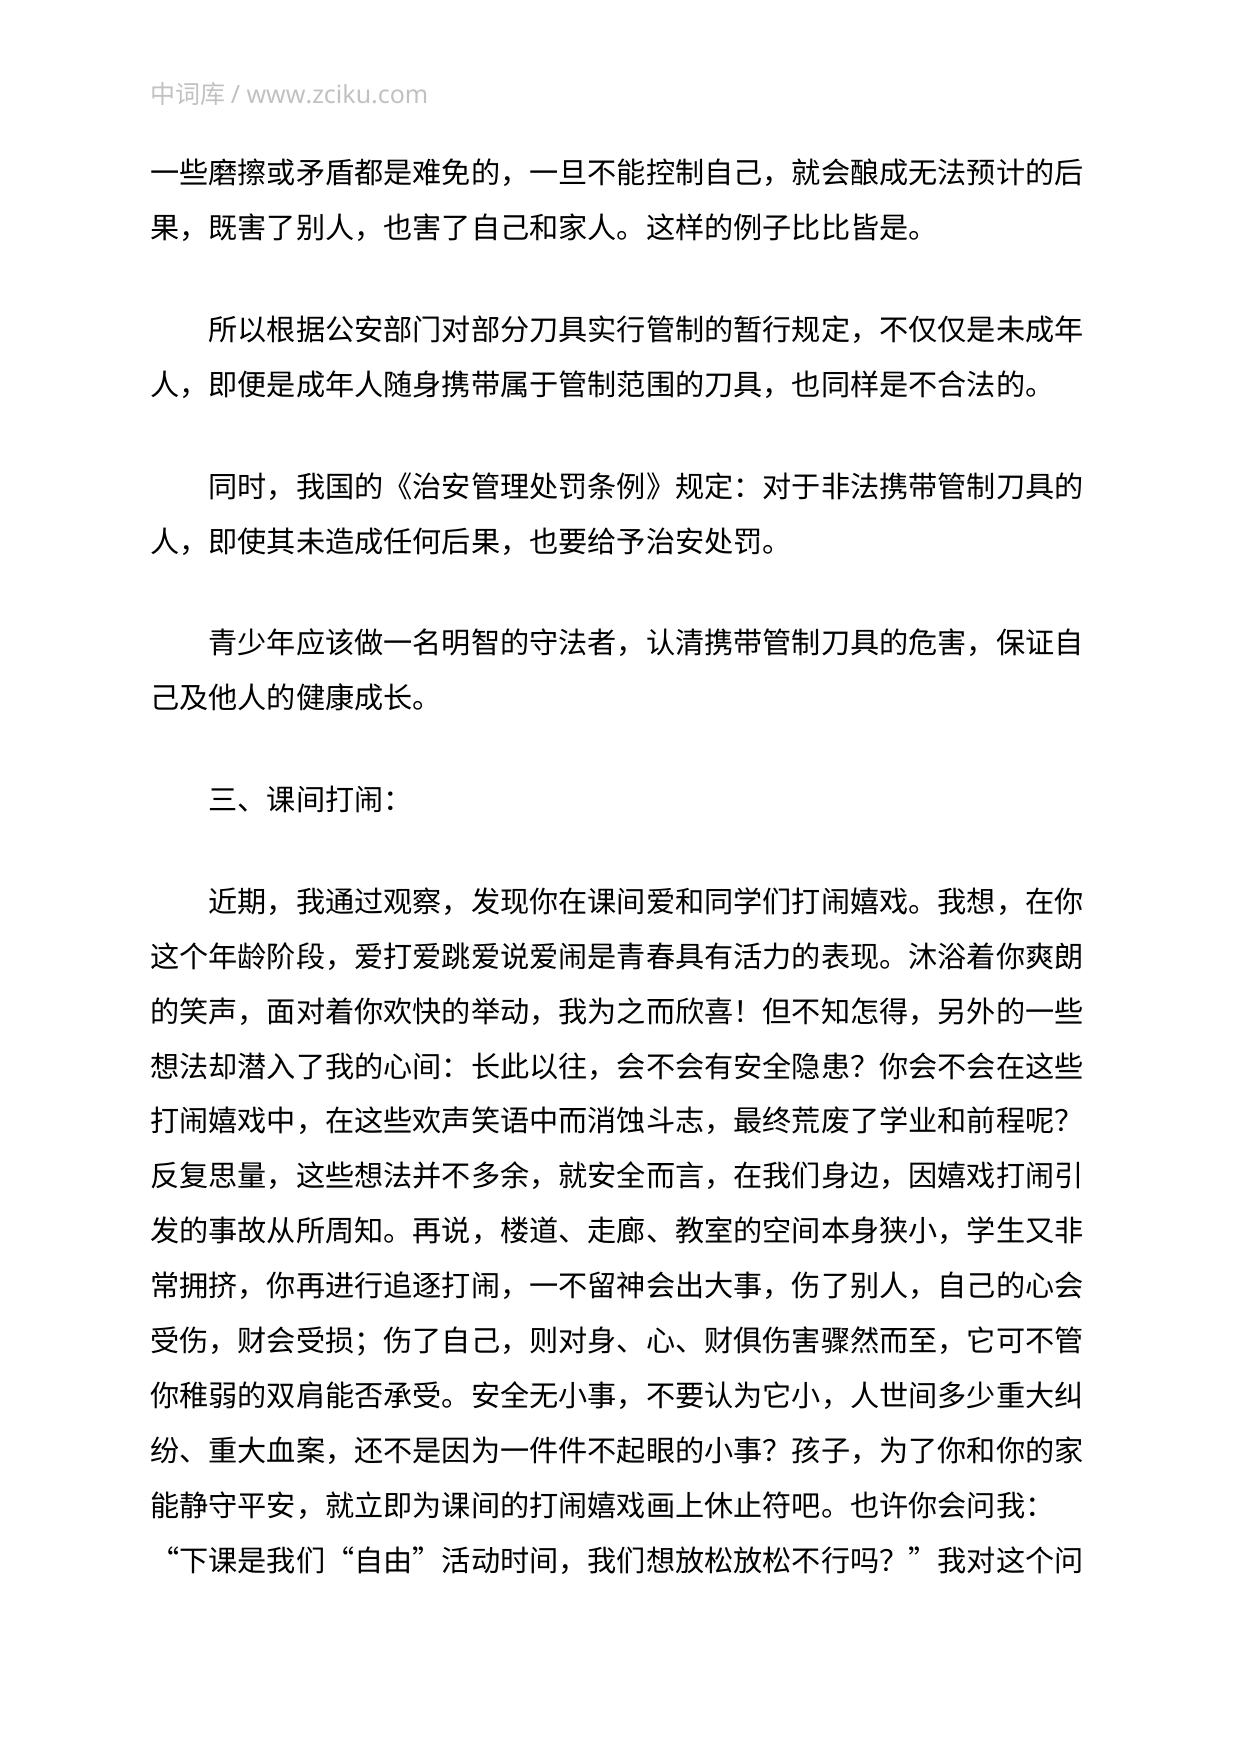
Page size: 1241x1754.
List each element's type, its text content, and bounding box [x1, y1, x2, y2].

text 青少年应该做一名明智的守法者，认清携带管制刀具的危害，保证自己及他人的健康成长。 [150, 620, 1090, 717]
text 三、课间打闹： [150, 777, 1090, 819]
text 同时，我国的《治安管理处罚条例》规定：对于非法携带管制刀具的人，即使其未造成任何后果，也要给予治安处罚。 [150, 463, 1090, 561]
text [150, 150, 1090, 247]
text 所以根据公安部门对部分刀具实行管制的暂行规定，不仅仅是未成年人，即便是成年人随身携带属于管制范围的刀具，也同样是不合法的。 [150, 307, 1090, 404]
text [150, 878, 1090, 1579]
